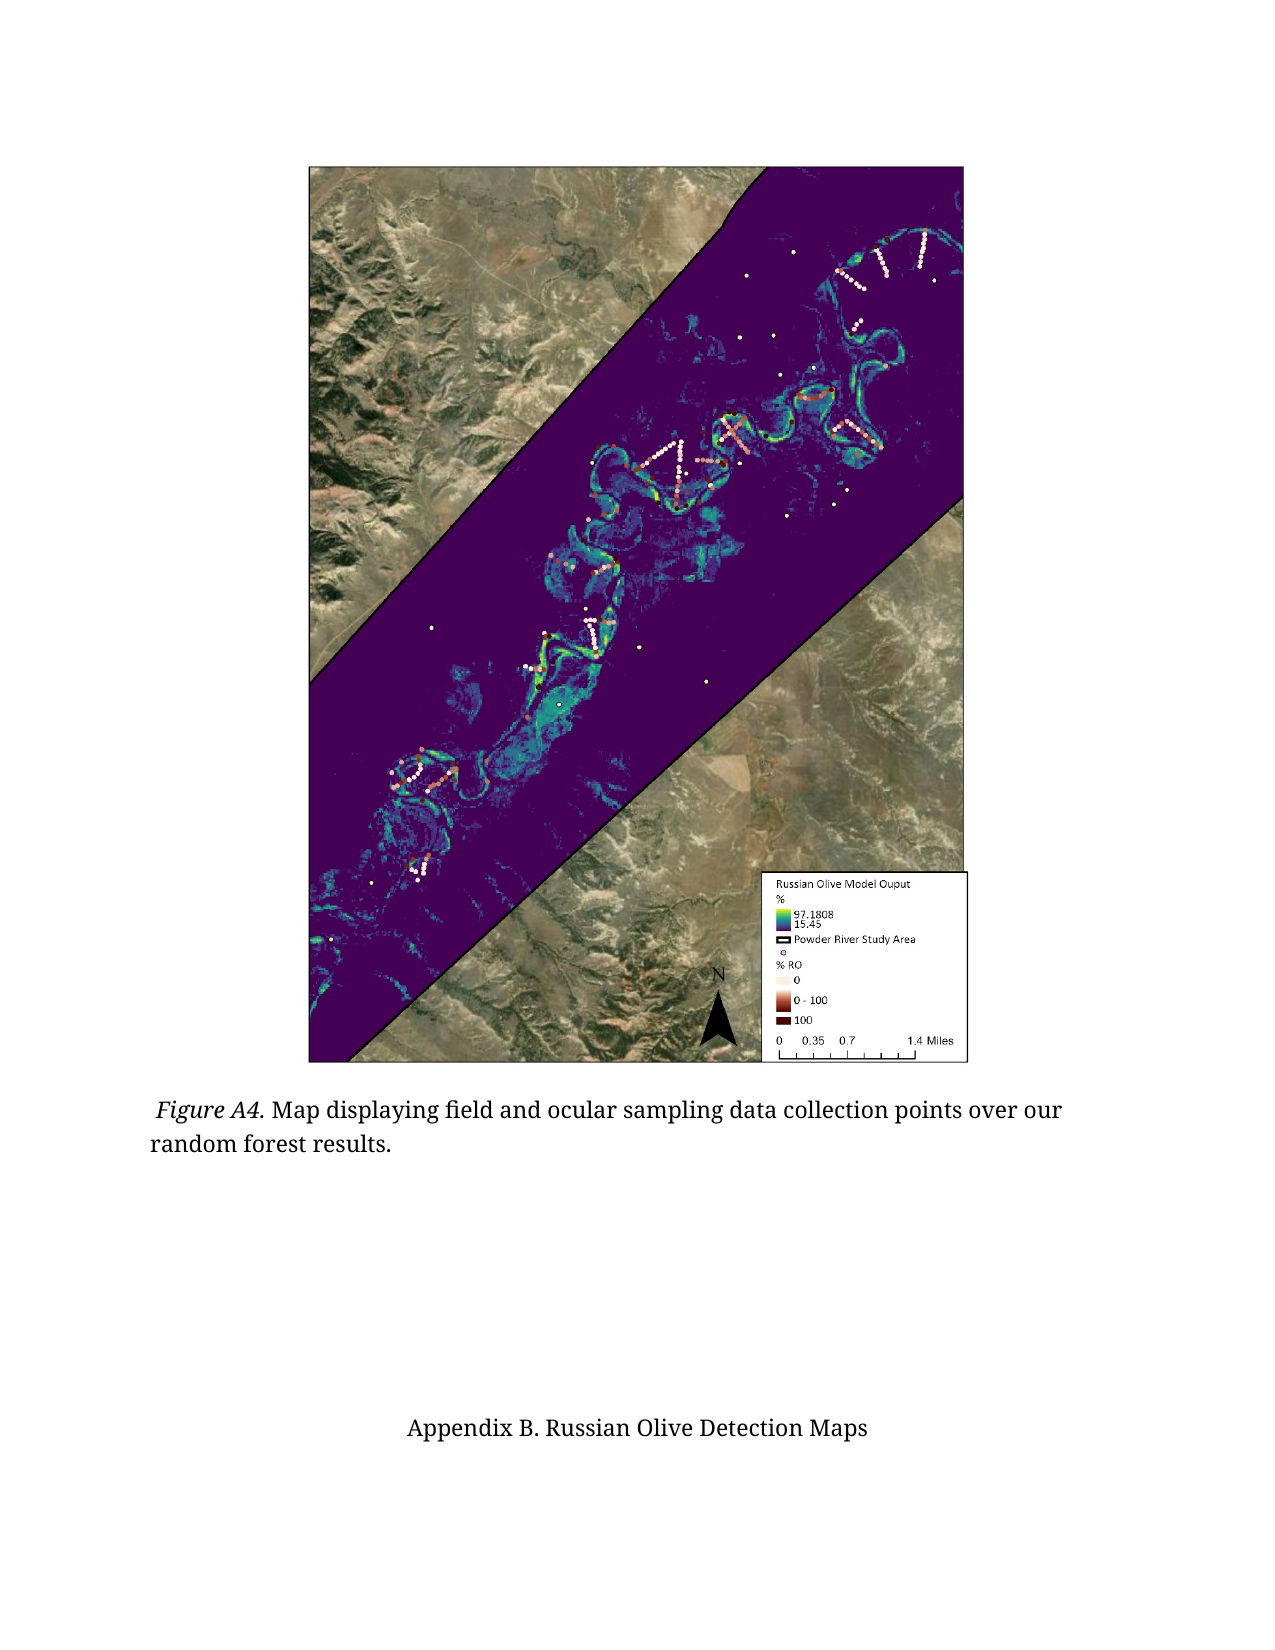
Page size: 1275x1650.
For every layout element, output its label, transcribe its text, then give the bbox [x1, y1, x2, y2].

picture [280, 150, 996, 1075]
text Appendix B. Russian Olive Detection Maps [150, 1412, 1125, 1444]
text Figure A4. Map displaying field and ocular sampling data collection points over our random forest results. [150, 1094, 1125, 1159]
